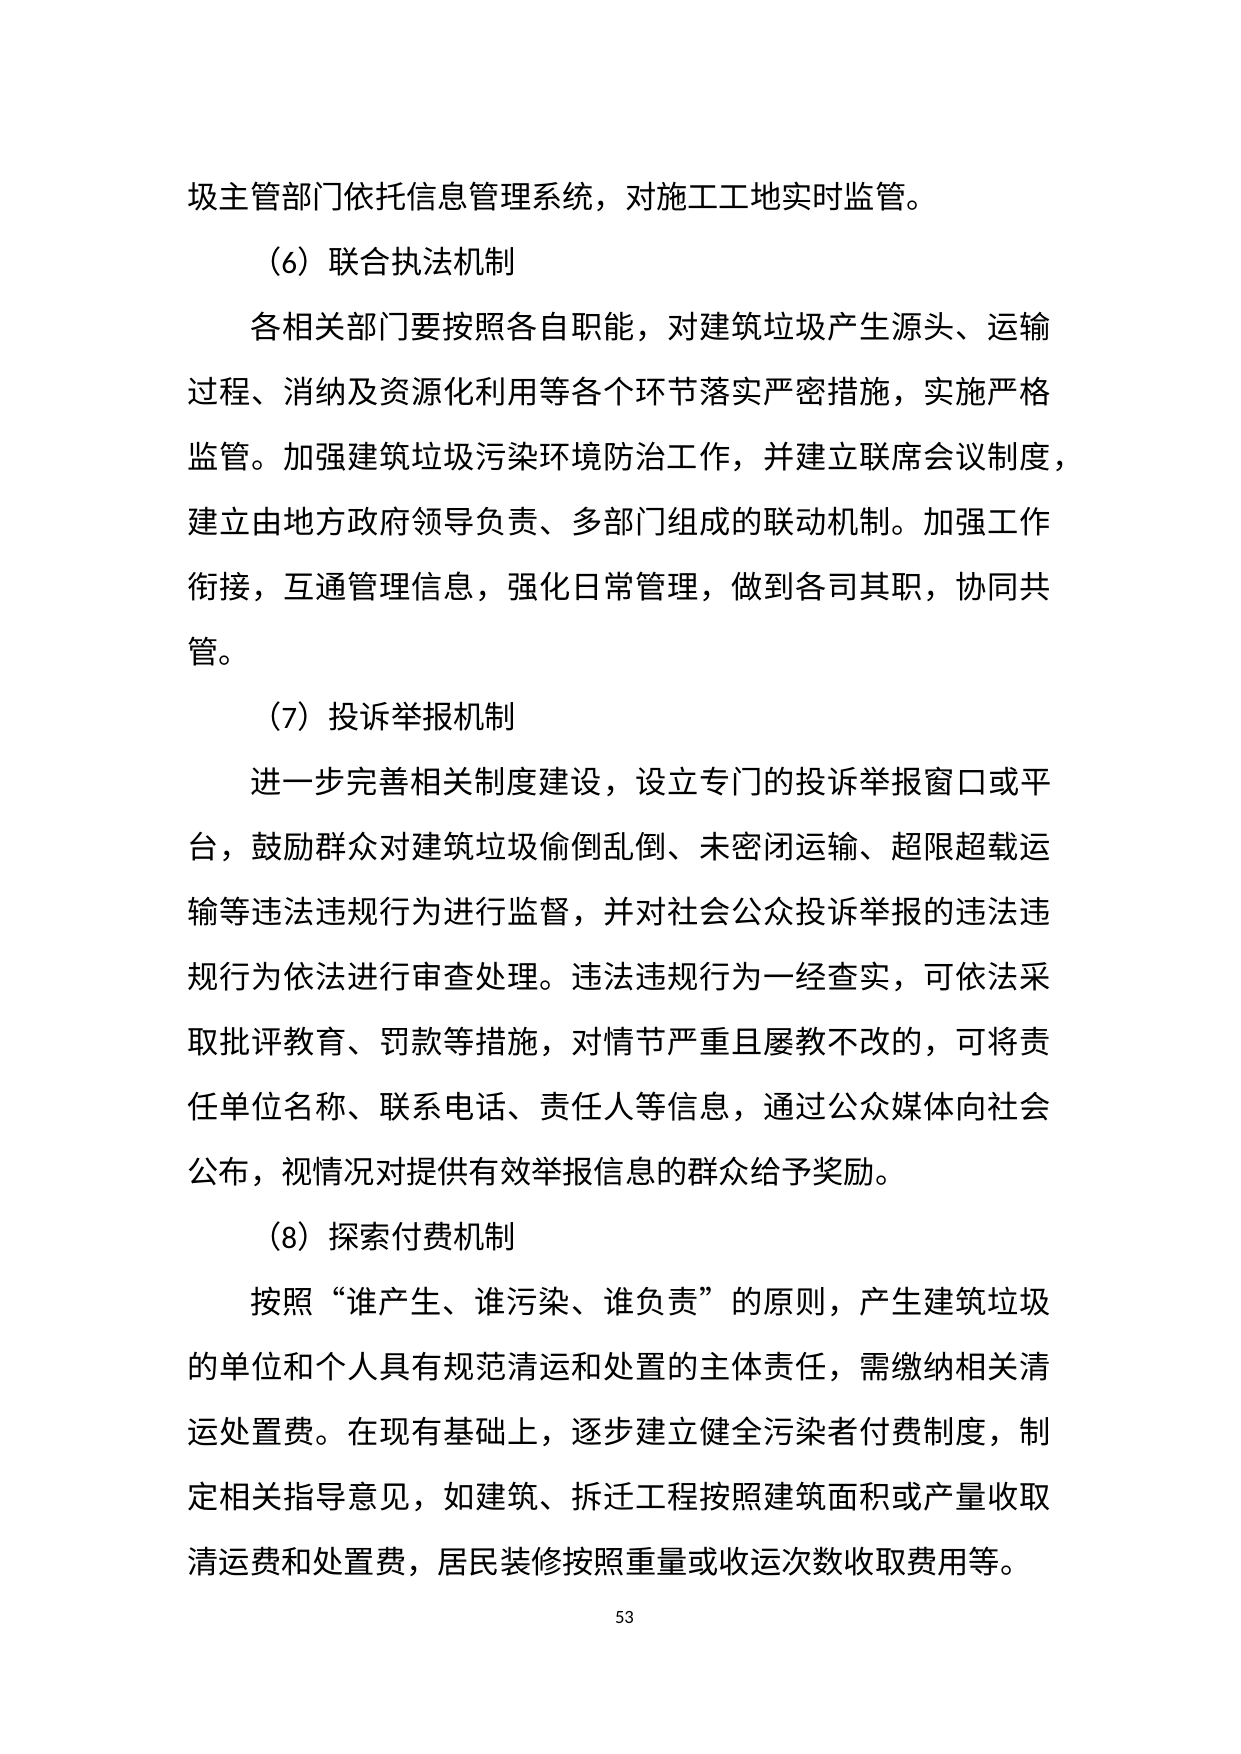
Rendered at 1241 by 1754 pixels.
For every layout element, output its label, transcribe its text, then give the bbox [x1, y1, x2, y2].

text 按照“谁产生、谁污染、谁负责”的原则，产生建筑垃圾的单位和个人具有规范清运和处置的主体责任，需缴纳相关清运处置费。在现有基础上，逐步建立健全污染者付费制度，制定相关指导意见，如建筑、拆迁工程按照建筑面积或产量收取清运费和处置费，居民装修按照重量或收运次数收取费用等。 [187, 1267, 1053, 1592]
text （8）探索付费机制 [187, 1202, 1053, 1267]
text （6）联合执法机制 [187, 227, 1053, 292]
text （7）投诉举报机制 [187, 682, 1053, 747]
text 各相关部门要按照各自职能，对建筑垃圾产生源头、运输过程、消纳及资源化利用等各个环节落实严密措施，实施严格监管。加强建筑垃圾污染环境防治工作，并建立联席会议制度，建立由地方政府领导负责、多部门组成的联动机制。加强工作衔接，互通管理信息，强化日常管理，做到各司其职，协同共管。 [187, 292, 1053, 682]
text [187, 162, 1053, 227]
text 进一步完善相关制度建设，设立专门的投诉举报窗口或平台，鼓励群众对建筑垃圾偷倒乱倒、未密闭运输、超限超载运输等违法违规行为进行监督，并对社会公众投诉举报的违法违规行为依法进行审查处理。违法违规行为一经查实，可依法采取批评教育、罚款等措施，对情节严重且屡教不改的，可将责任单位名称、联系电话、责任人等信息，通过公众媒体向社会公布，视情况对提供有效举报信息的群众给予奖励。 [187, 747, 1053, 1202]
